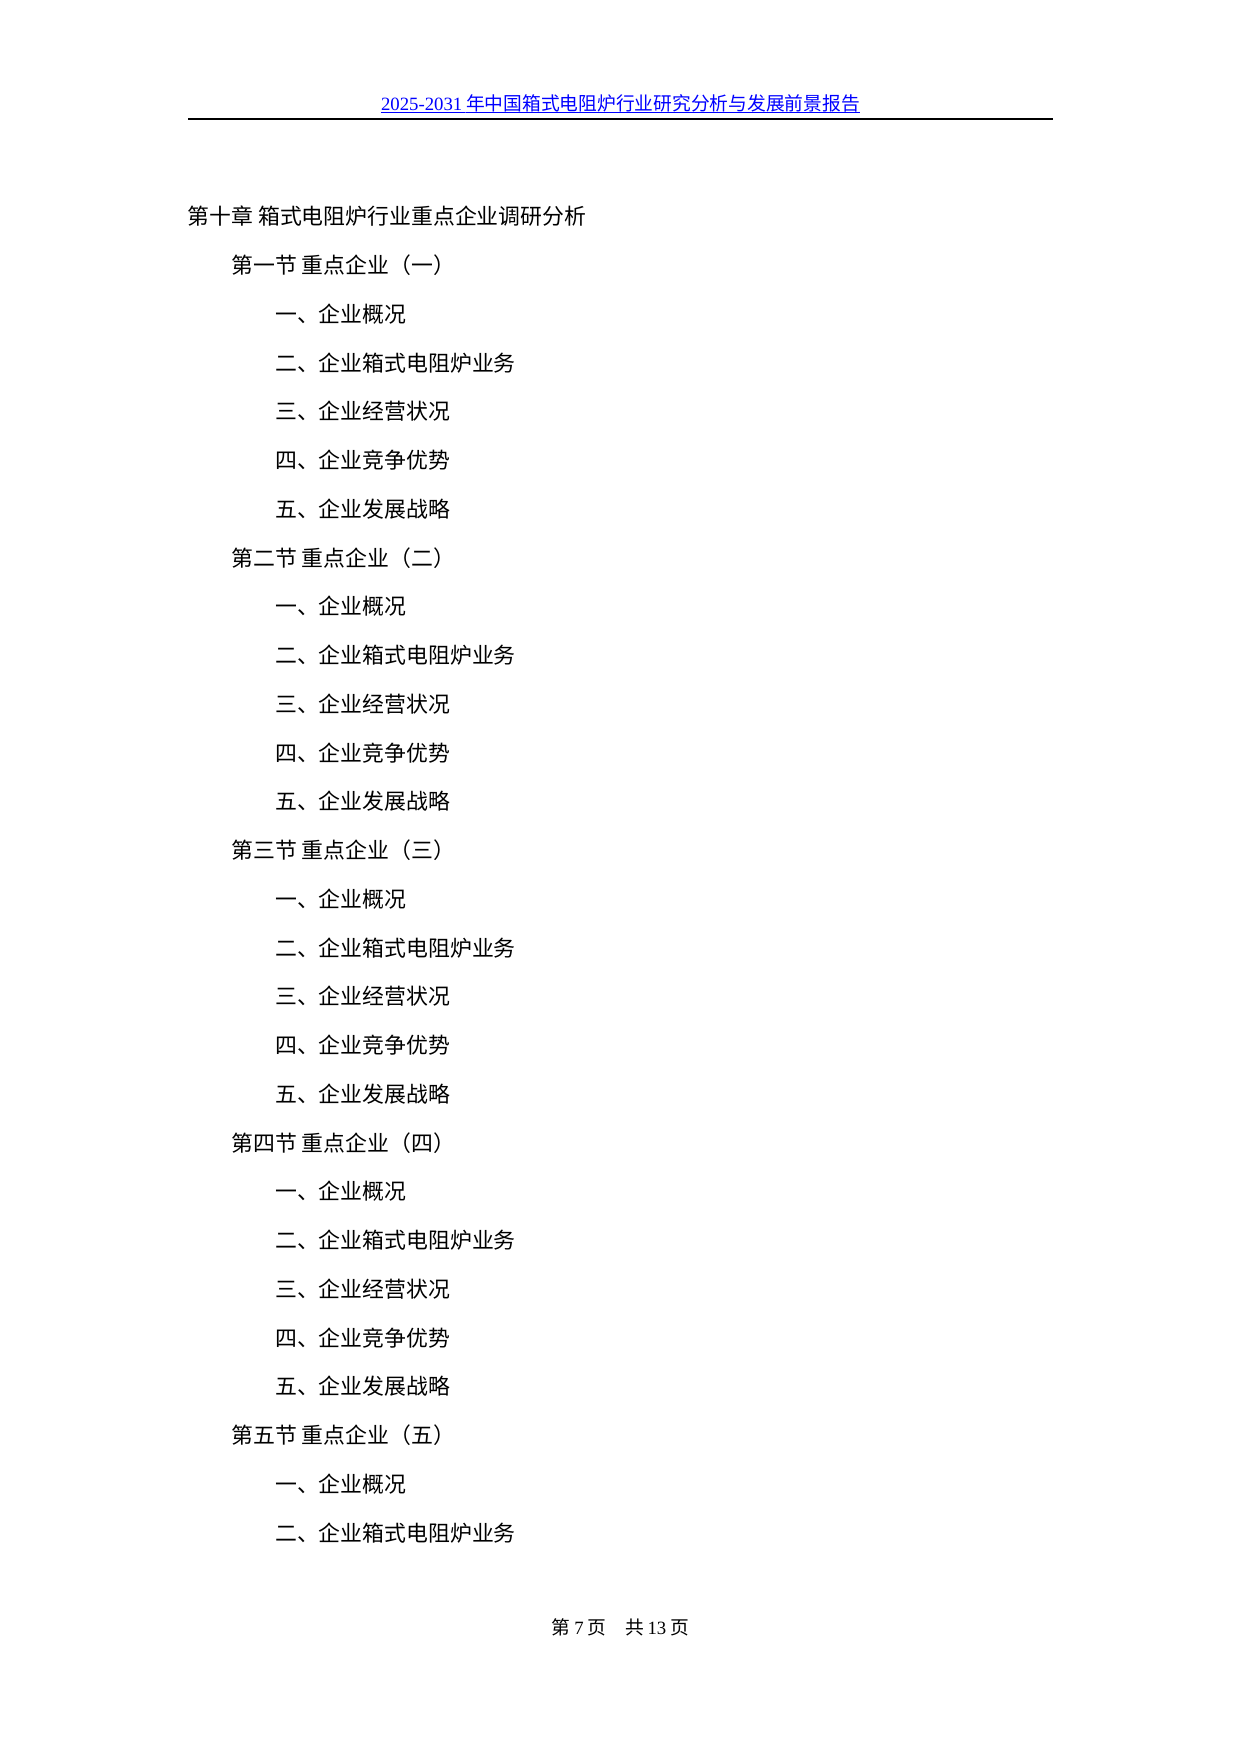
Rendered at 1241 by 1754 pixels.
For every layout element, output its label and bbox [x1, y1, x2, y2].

text [187, 150, 1053, 1548]
